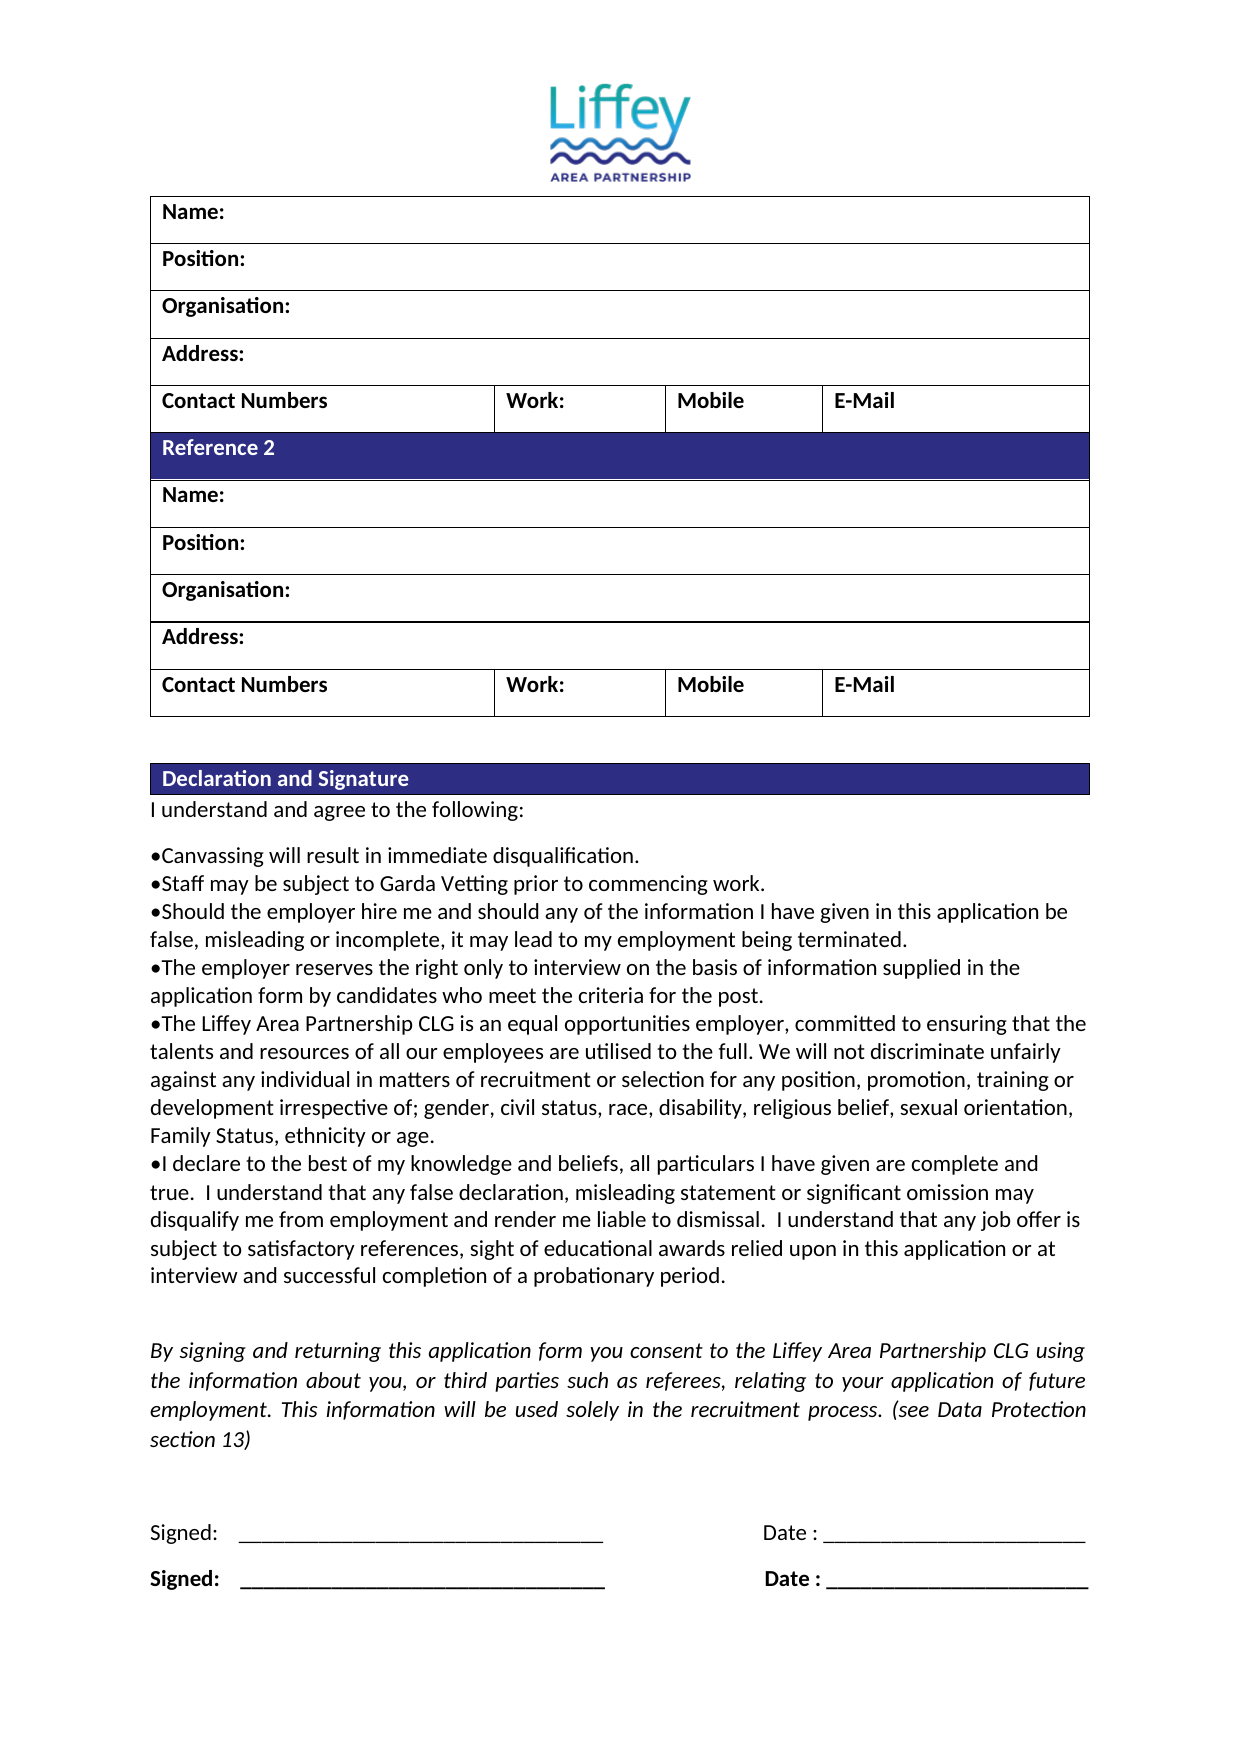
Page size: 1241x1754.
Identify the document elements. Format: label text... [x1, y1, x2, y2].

text By signing and returning this application form you consent to the Liffey Area Partnership CLG using the information about you, or third parties such as referees, relating to your application of future employment. This information will be used solely in the recruitment process. (see Data Protection section 13) [150, 1336, 1090, 1453]
table_cell Position: [151, 528, 1089, 574]
table_cell Work: [495, 386, 665, 432]
text •Staff may be subject to Garda Vetting prior to commencing work. [150, 869, 1090, 897]
table_cell E-Mail [823, 670, 1089, 716]
text •Should the employer hire me and should any of the information I have given in this application be false, misleading or incomplete, it may lead to my employment being terminated. [150, 897, 1090, 953]
table_cell Work: [495, 670, 665, 716]
table_cell E-Mail [823, 386, 1089, 432]
picture [526, 73, 715, 196]
table_cell Name: [151, 197, 1089, 243]
text •The Liffey Area Partnership CLG is an equal opportunities employer, committed to ensuring that the talents and resources of all our employees are utilised to the full. We will not discriminate unfairly against any individual in matters of recruitment or selection for any position, promotion, training or development irrespective of; gender, civil status, race, disability, religious belief, sexual orientation, Family Status, ethnicity or age. [150, 1009, 1090, 1149]
text Signed: ________________________________ Date : _______________________ [150, 1564, 1090, 1592]
table_cell Position: [151, 244, 1089, 290]
table_cell Organisation: [151, 575, 1089, 621]
table_cell Address: [151, 623, 1089, 669]
table_cell Organisation: [151, 291, 1089, 338]
text I understand and agree to the following: [150, 795, 1090, 823]
text Signed: ________________________________ Date : _______________________ [150, 1518, 1090, 1546]
table_cell Mobile [666, 386, 822, 432]
text •Canvassing will result in immediate disqualification. [150, 841, 1090, 869]
text •I declare to the best of my knowledge and beliefs, all particulars I have given are complete and true. I understand that any false declaration, misleading statement or significant omission may disqualify me from employment and render me liable to dismissal. I understand that any job offer is subject to satisfactory references, sight of educational awards relied upon in this application or at interview and successful completion of a probationary period. [150, 1149, 1090, 1290]
table_cell Mobile [666, 670, 822, 716]
table_cell Contact Numbers [151, 670, 494, 716]
table_cell Contact Numbers [151, 386, 494, 432]
table_cell Address: [151, 339, 1089, 385]
table_header Declaration and Signature [151, 764, 1089, 794]
table_cell Name: [151, 481, 1089, 527]
text •The employer reserves the right only to interview on the basis of information supplied in the application form by candidates who meet the criteria for the post. [150, 953, 1090, 1009]
table_cell Reference 2 [151, 433, 1089, 479]
